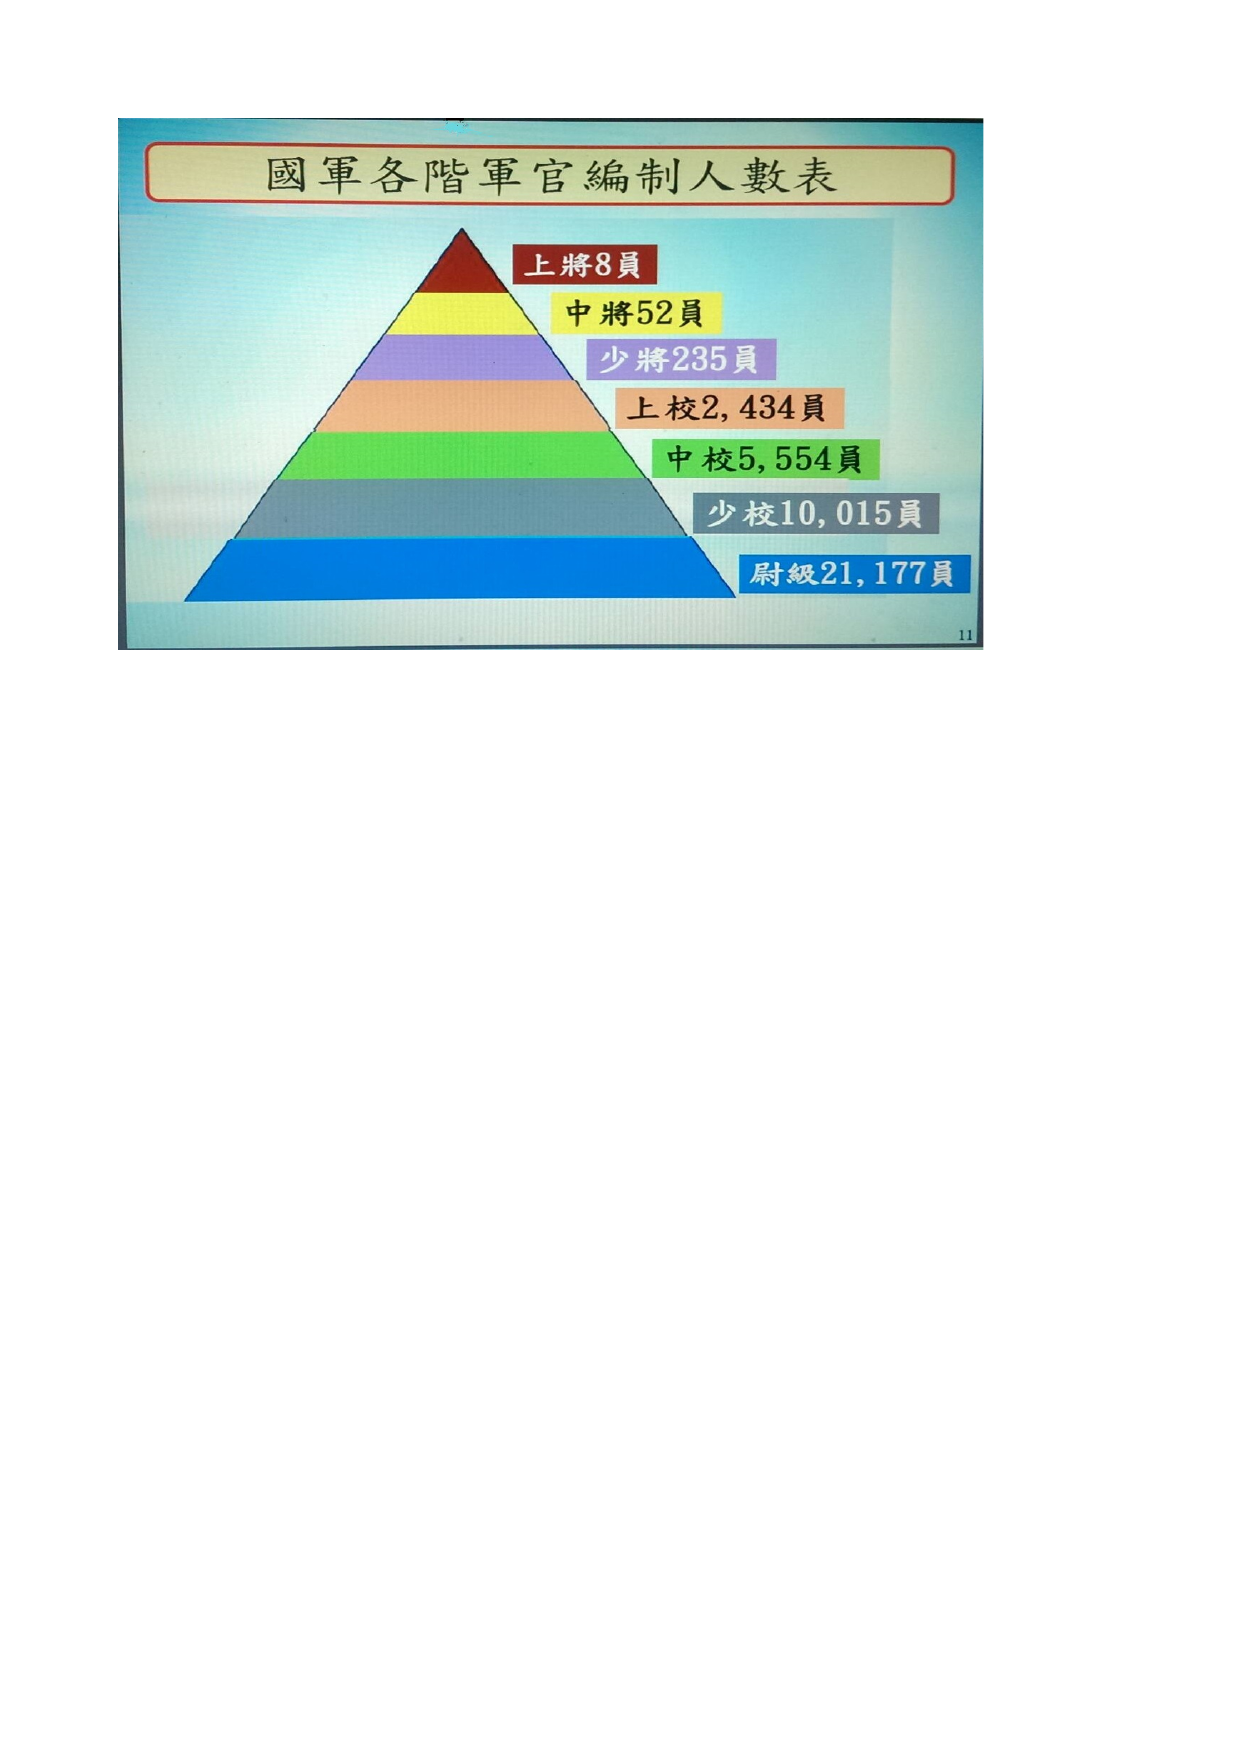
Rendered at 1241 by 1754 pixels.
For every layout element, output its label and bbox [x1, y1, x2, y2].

picture [118, 118, 984, 650]
